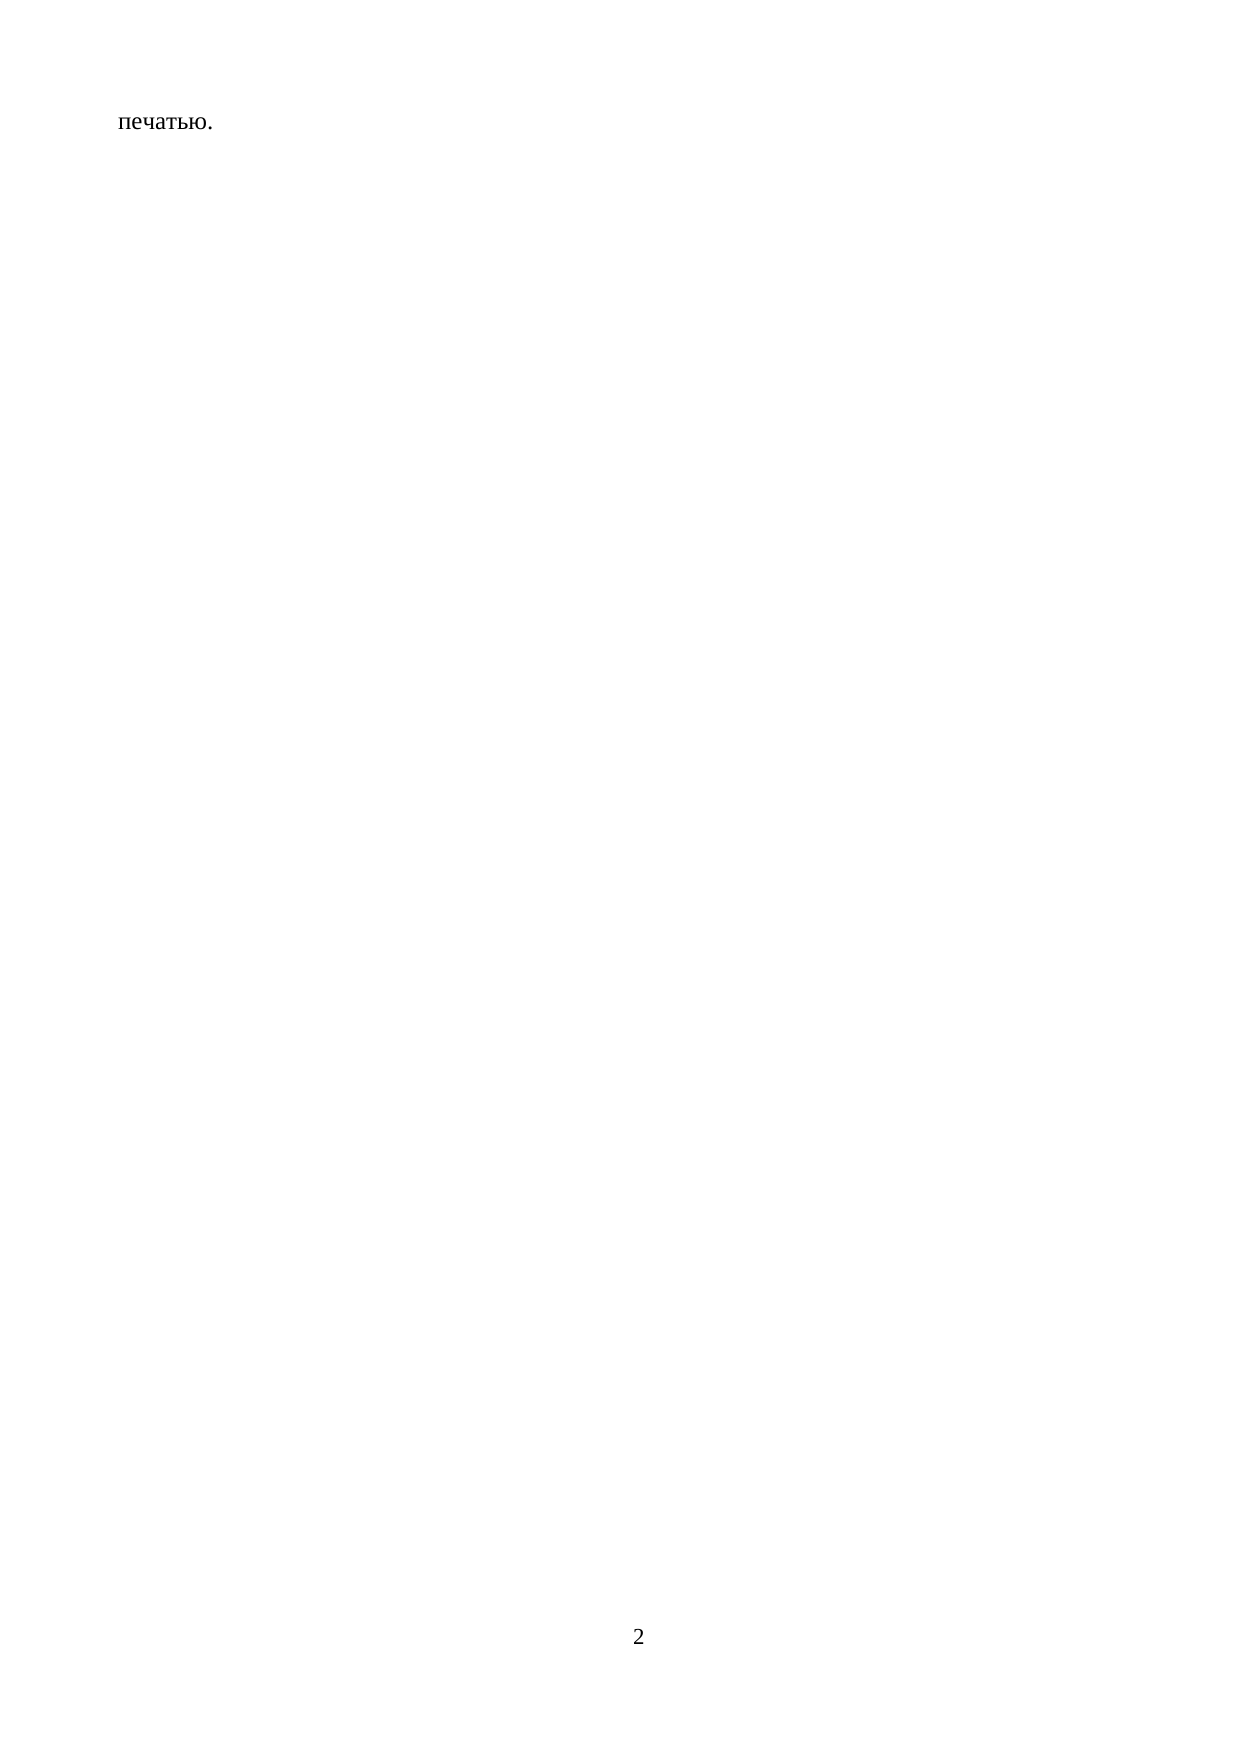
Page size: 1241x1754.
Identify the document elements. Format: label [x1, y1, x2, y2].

list [118, 106, 1160, 135]
